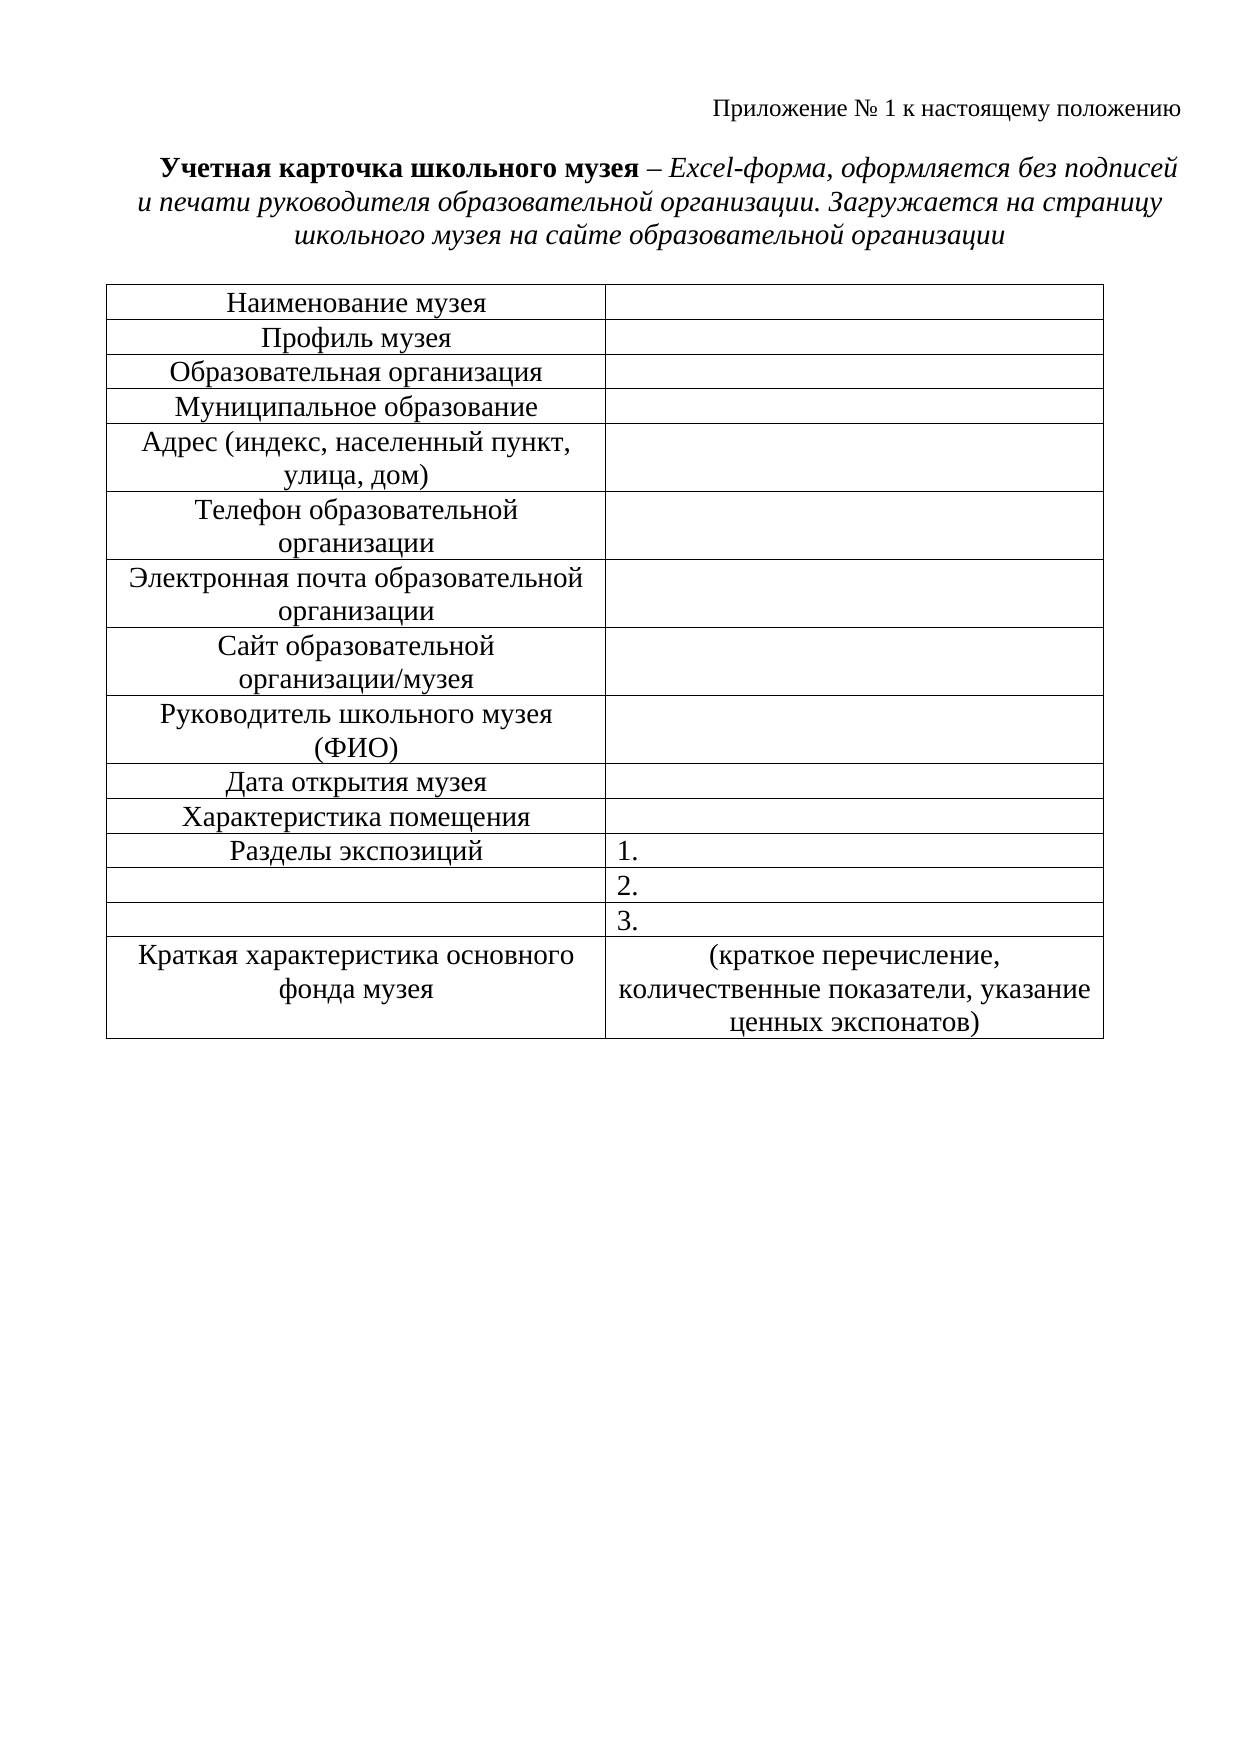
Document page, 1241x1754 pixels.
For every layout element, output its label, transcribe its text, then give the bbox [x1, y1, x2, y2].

table_cell 1. [606, 834, 1103, 867]
table_cell (краткое перечисление, количественные показатели, указание ценных экспонатов) [606, 937, 1103, 1038]
table_cell Характеристика помещения [107, 799, 605, 832]
table_cell [107, 903, 605, 936]
table_cell [107, 868, 605, 902]
table_cell [606, 628, 1103, 695]
table_cell [606, 492, 1103, 559]
text Учетная карточка школьного музея – Excel-форма, оформляется без подписей и печати руководителя образовательной организации. Загружается на страницу школьного музея на сайте образовательной организации [118, 150, 1181, 251]
table_cell [606, 355, 1103, 388]
table_cell [606, 696, 1103, 763]
table_cell Сайт образовательной организации/музея [107, 628, 605, 695]
table_cell [606, 389, 1103, 423]
text Приложение № 1 к настоящему положению [118, 93, 1181, 121]
table_cell Профиль музея [107, 320, 605, 353]
table_cell [606, 560, 1103, 627]
table_header Наименование музея [107, 285, 605, 319]
table_cell Руководитель школьного музея (ФИО) [107, 696, 605, 763]
table_cell Муниципальное образование [107, 389, 605, 423]
table_cell Адрес (индекс, населенный пункт, улица, дом) [107, 424, 605, 491]
table_cell Телефон образовательной организации [107, 492, 605, 559]
table_cell Дата открытия музея [107, 764, 605, 798]
table_header [606, 285, 1103, 319]
table_cell Краткая характеристика основного фонда музея [107, 937, 605, 1038]
table_cell [606, 424, 1103, 491]
table_cell Образовательная организация [107, 355, 605, 388]
table_cell 2. [606, 868, 1103, 902]
table_cell [606, 799, 1103, 832]
table_cell [606, 764, 1103, 798]
table_cell Электронная почта образовательной организации [107, 560, 605, 627]
table_cell [606, 320, 1103, 353]
table_cell Разделы экспозиций [107, 834, 605, 867]
table_cell 3. [606, 903, 1103, 936]
